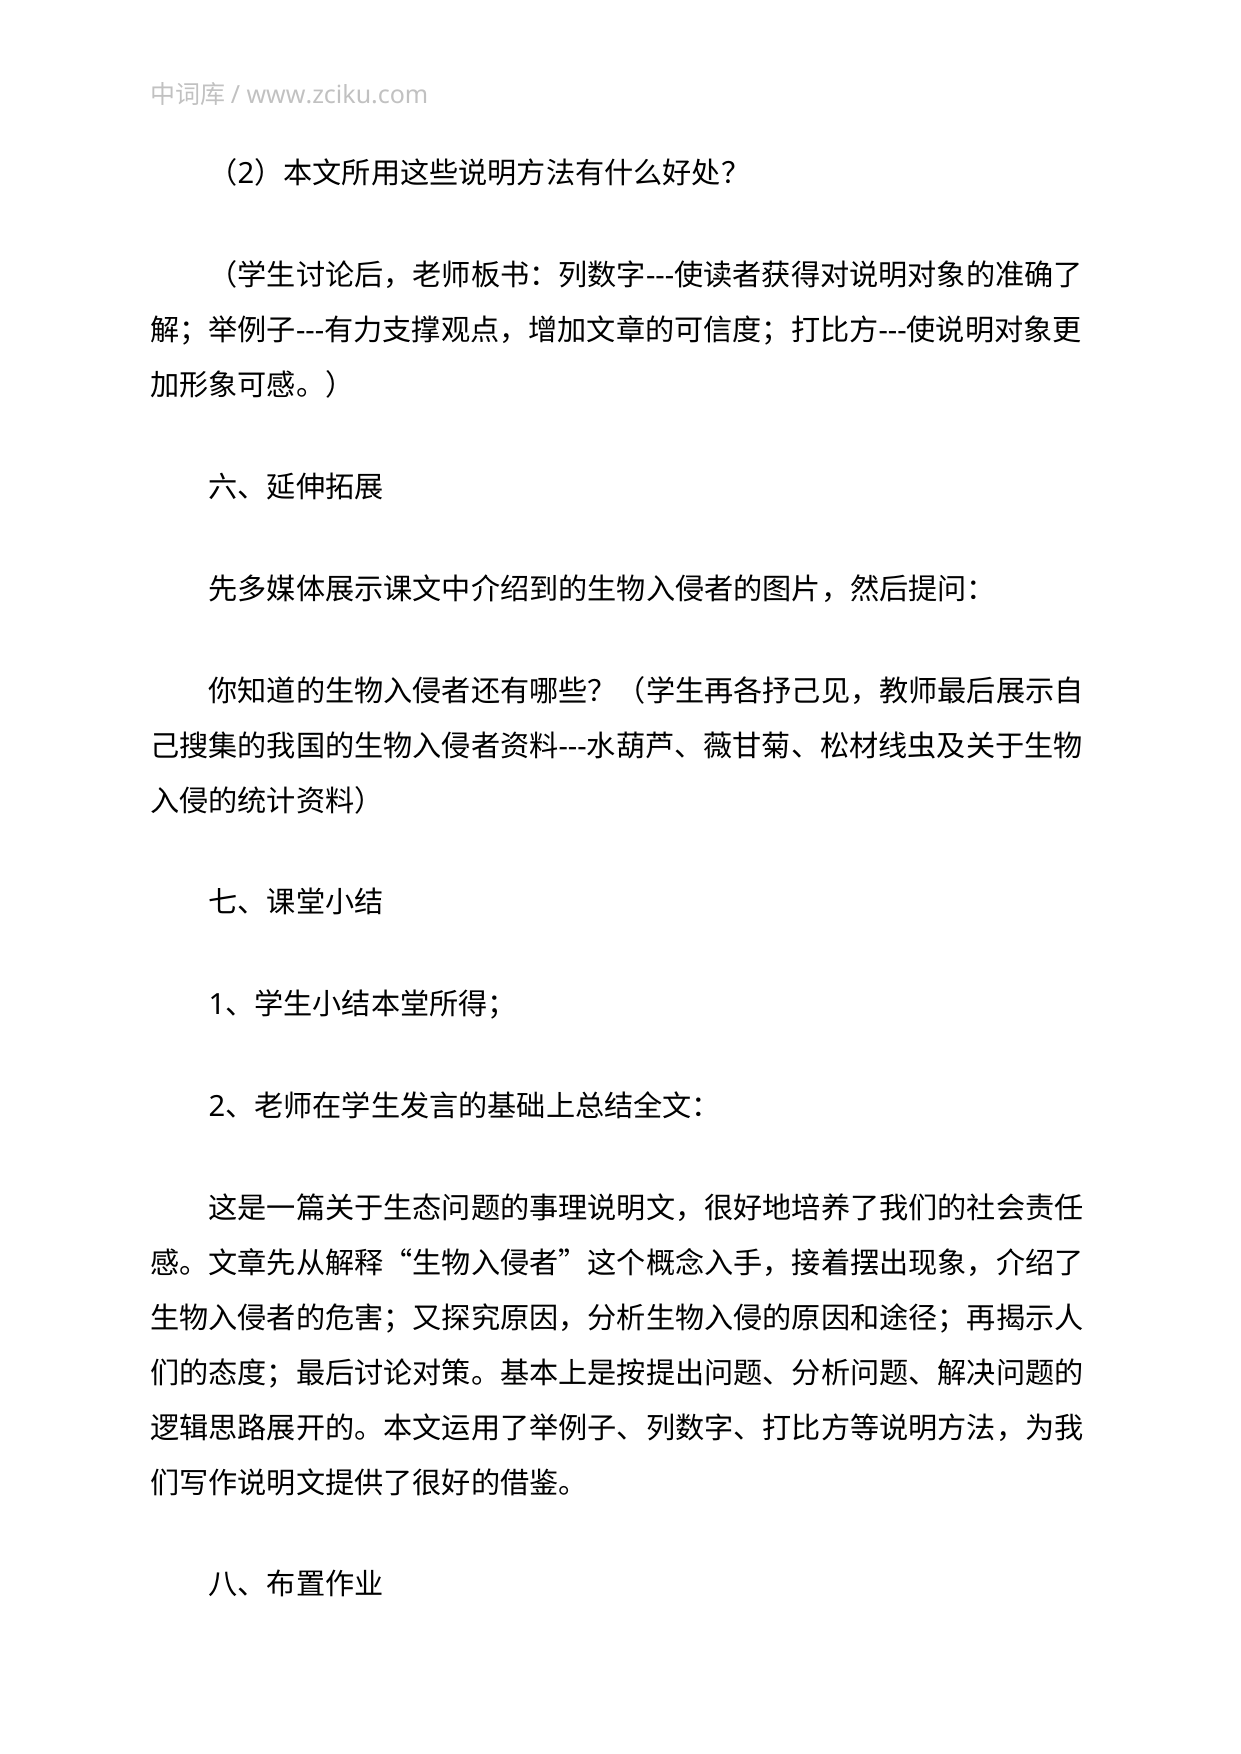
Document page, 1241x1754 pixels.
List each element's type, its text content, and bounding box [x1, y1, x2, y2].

text 七、课堂小结 [150, 879, 1090, 921]
text 这是一篇关于生态问题的事理说明文，很好地培养了我们的社会责任感。文章先从解释“生物入侵者”这个概念入手，接着摆出现象，介绍了生物入侵者的危害；又探究原因，分析生物入侵的原因和途径；再揭示人们的态度；最后讨论对策。基本上是按提出问题、分析问题、解决问题的逻辑思路展开的。本文运用了举例子、列数字、打比方等说明方法，为我们写作说明文提供了很好的借鉴。 [150, 1185, 1090, 1501]
text 2、老师在学生发言的基础上总结全文： [150, 1083, 1090, 1125]
text （学生讨论后，老师板书：列数字---使读者获得对说明对象的准确了解；举例子---有力支撑观点，增加文章的可信度；打比方---使说明对象更加形象可感。） [150, 252, 1090, 404]
text 你知道的生物入侵者还有哪些？（学生再各抒己见，教师最后展示自己搜集的我国的生物入侵者资料---水葫芦、薇甘菊、松材线虫及关于生物入侵的统计资料） [150, 667, 1090, 819]
text （2）本文所用这些说明方法有什么好处？ [150, 150, 1090, 192]
text 八、布置作业 [150, 1561, 1090, 1603]
text 1、学生小结本堂所得； [150, 981, 1090, 1023]
text 先多媒体展示课文中介绍到的生物入侵者的图片，然后提问： [150, 566, 1090, 608]
text 六、延伸拓展 [150, 464, 1090, 506]
